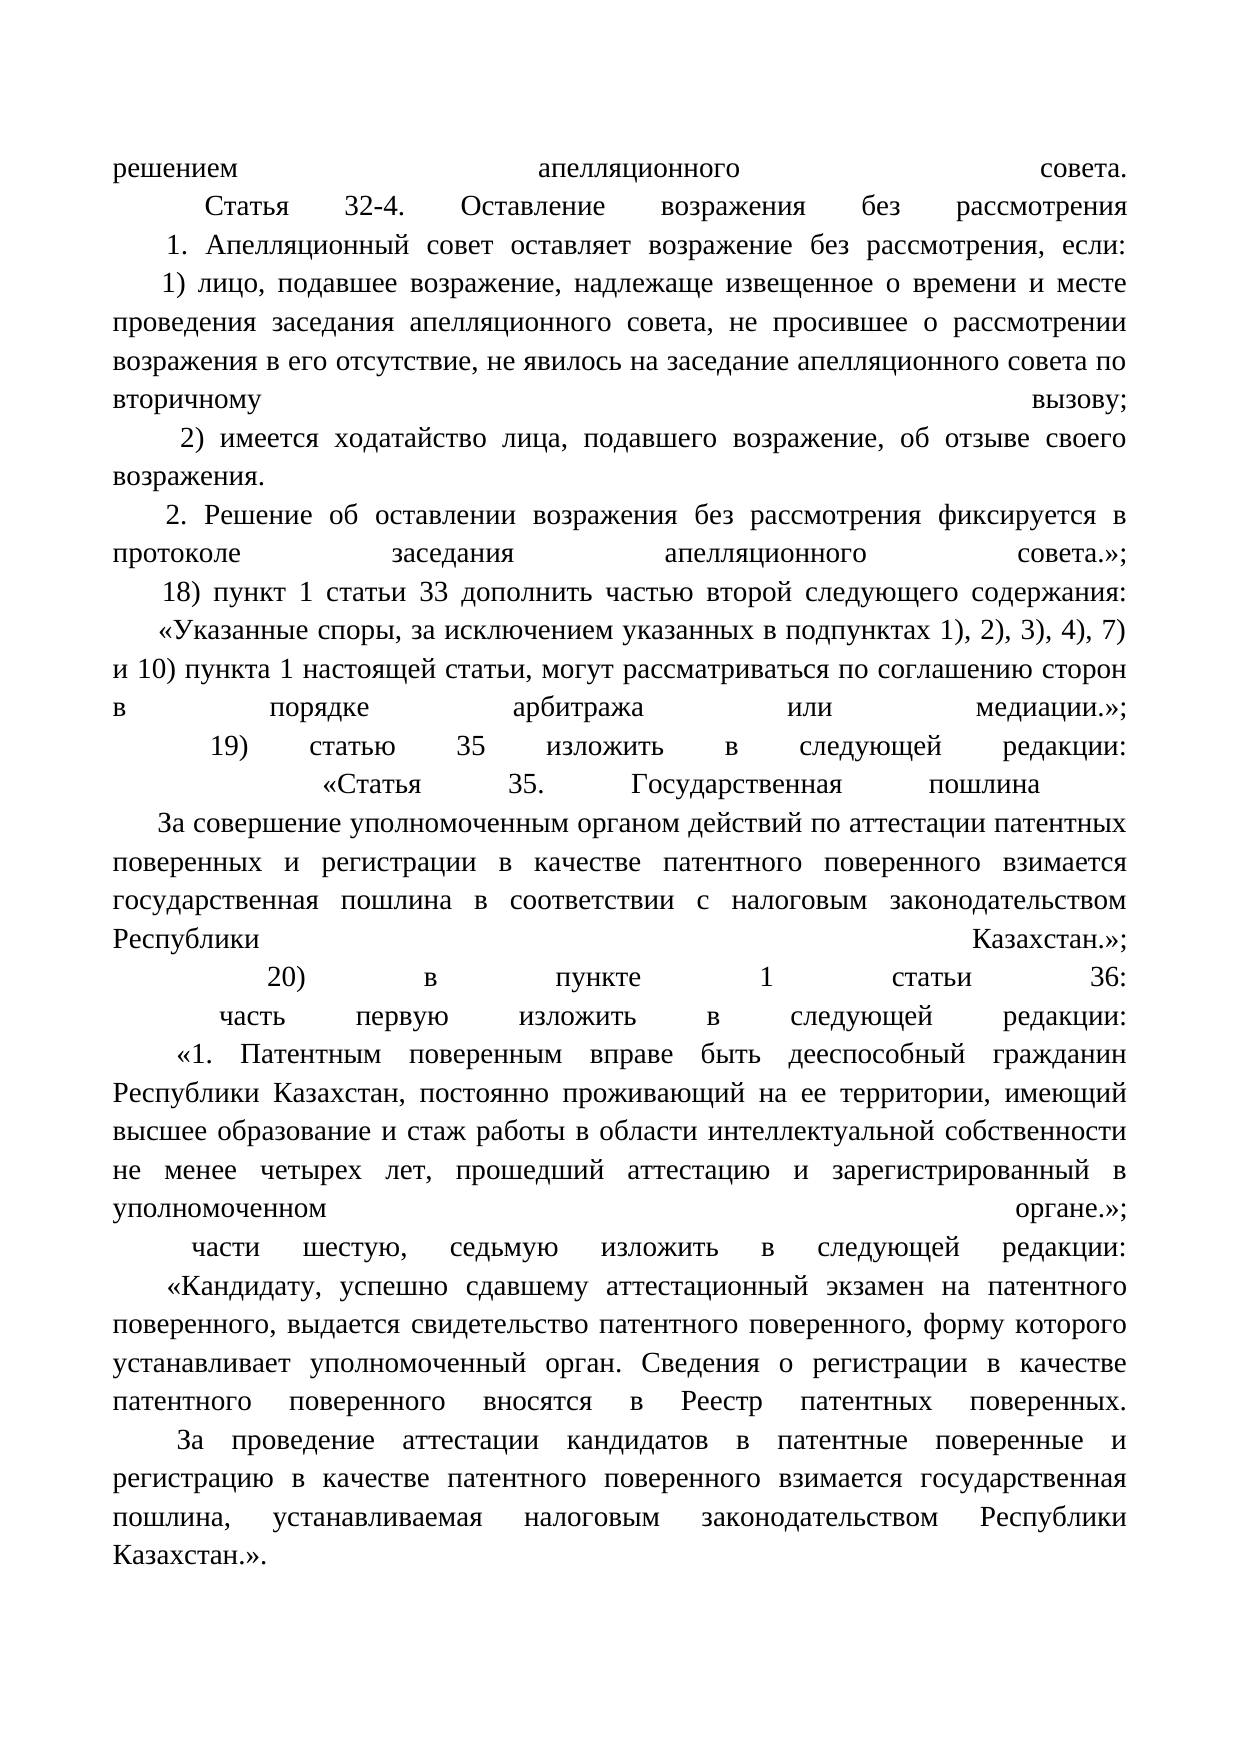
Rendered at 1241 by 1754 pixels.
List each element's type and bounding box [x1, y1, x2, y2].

text [112, 150, 1128, 1571]
